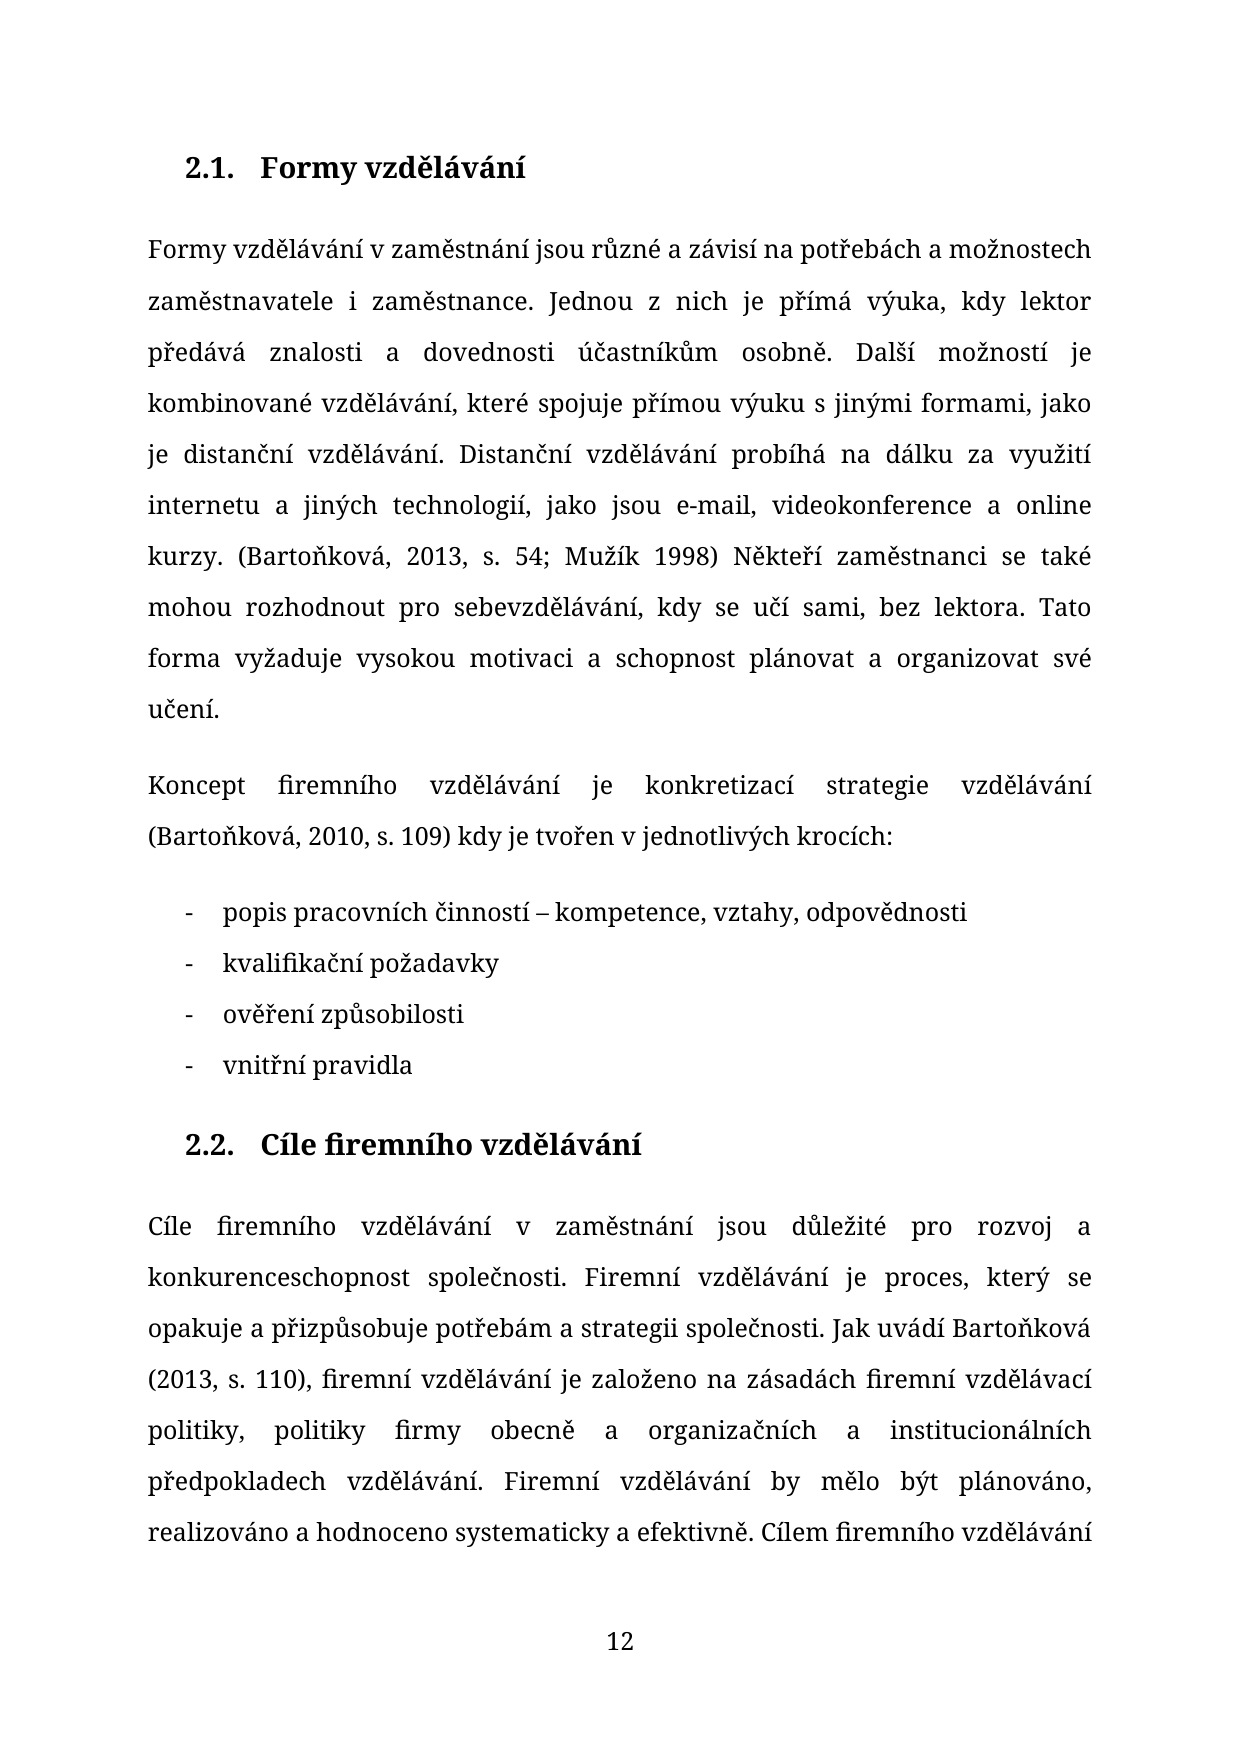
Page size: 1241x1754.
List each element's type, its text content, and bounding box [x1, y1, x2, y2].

list vnitřní pravidla [185, 1048, 1093, 1082]
subtitle Formy vzdělávání [185, 148, 1093, 187]
list popis pracovních činností – kompetence, vztahy, odpovědnosti [185, 894, 1093, 929]
text Formy vzdělávání v zaměstnání jsou různé a závisí na potřebách a možnostech zaměstnavatele i zaměstnance. Jednou z nich je přímá výuka, kdy lektor předává znalosti a dovednosti účastníkům osobně. Další možností je kombinované vzdělávání, které spojuje přímou výuku s jinými formami, jako je distanční vzdělávání. Distanční vzdělávání probíhá na dálku za využití internetu a jiných technologií, jako jsou e-mail, videokonference a online kurzy. (Bartoňková, 2013, s. 54; Mužík 1998) Někteří zaměstnanci se také mohou rozhodnout pro sebevzdělávání, kdy se učí sami, bez lektora. Tato forma vyžaduje vysokou motivaci a schopnost plánovat a organizovat své učení. [148, 232, 1093, 726]
list kvalifikační požadavky [185, 946, 1093, 980]
subtitle Cíle firemního vzdělávání [185, 1124, 1093, 1163]
text Koncept firemního vzdělávání je konkretizací strategie vzdělávání (Bartoňková, 2010, s. 109) kdy je tvořen v jednotlivých krocích: [148, 767, 1093, 853]
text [148, 1208, 1093, 1548]
list ověření způsobilosti [185, 997, 1093, 1031]
